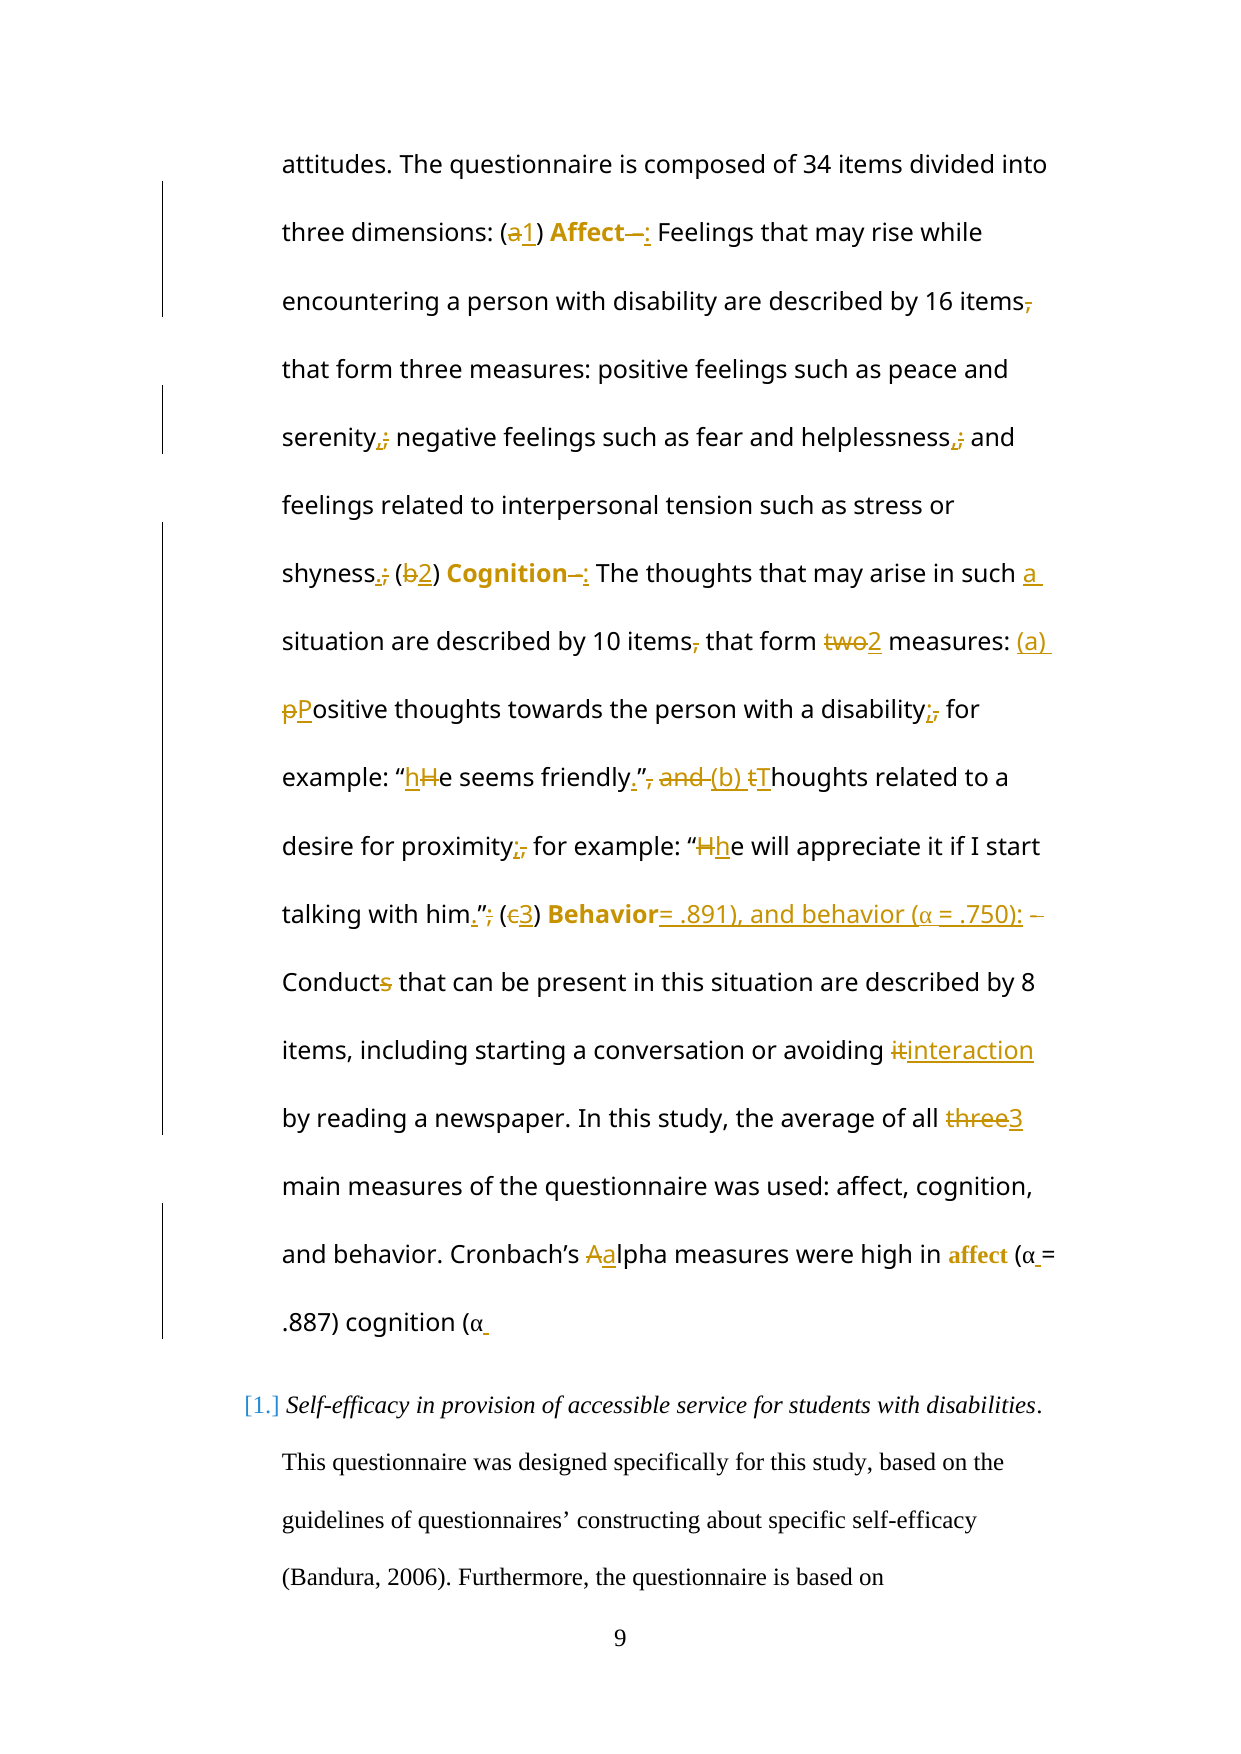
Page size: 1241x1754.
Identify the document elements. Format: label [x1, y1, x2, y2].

text [282, 147, 1063, 1339]
list [244, 1390, 1063, 1591]
